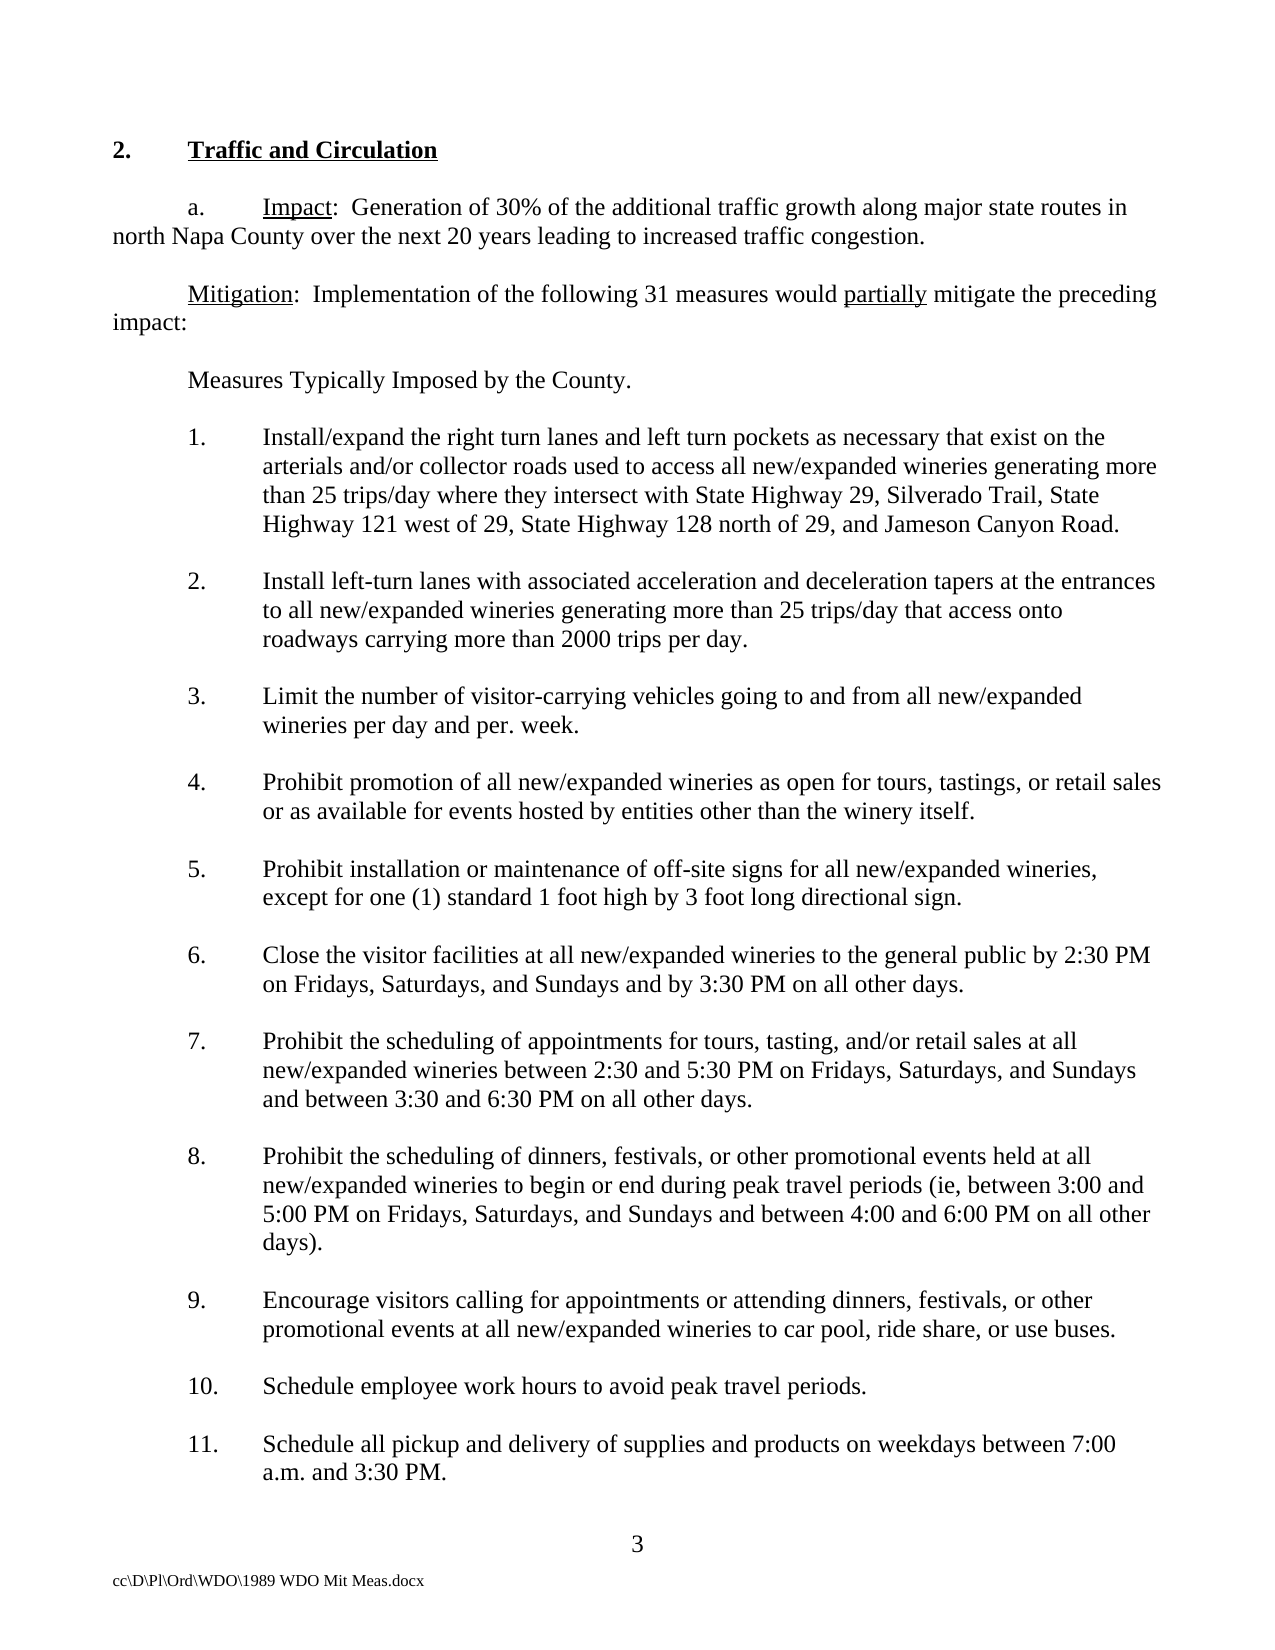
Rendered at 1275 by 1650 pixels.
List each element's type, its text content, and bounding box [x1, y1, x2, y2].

text 3. Limit the number of visitor-carrying vehicles going to and from all new/expanded wineries per day and per. week. [187, 681, 1162, 739]
text Mitigation: Implementation of the following 31 measures would partially mitigate the preceding impact: [112, 279, 1162, 336]
text Measures Typically Imposed by the County. [187, 365, 1162, 394]
text 5. Prohibit installation or maintenance of off-site signs for all new/expanded wineries, except for one (1) standard 1 foot high by 3 foot long directional sign. [187, 854, 1162, 911]
text a. Impact: Generation of 30% of the additional traffic growth along major state routes in north Napa County over the next 20 years leading to increased traffic congestion. [112, 192, 1162, 250]
text 6. Close the visitor facilities at all new/expanded wineries to the general public by 2:30 PM on Fridays, Saturdays, and Sundays and by 3:30 PM on all other days. [187, 940, 1162, 997]
text 9. Encourage visitors calling for appointments or attending dinners, festivals, or other promotional events at all new/expanded wineries to car pool, ride share, or use buses. [187, 1285, 1162, 1342]
text 4. Prohibit promotion of all new/expanded wineries as open for tours, tastings, or retail sales or as available for events hosted by entities other than the winery itself. [187, 767, 1162, 825]
text 1. Install/expand the right turn lanes and left turn pockets as necessary that exist on the arterials and/or collector roads used to access all new/expanded wineries generating more than 25 trips/day where they intersect with State Highway 29, Silverado Trail, State Highway 121 west of 29, State Highway 128 north of 29, and Jameson Canyon Road. [187, 422, 1162, 537]
text 8. Prohibit the scheduling of dinners, festivals, or other promotional events held at all new/expanded wineries to begin or end during peak travel periods (ie, between 3:00 and 5:00 PM on Fridays, Saturdays, and Sundays and between 4:00 and 6:00 PM on all other days). [187, 1141, 1162, 1256]
text 7. Prohibit the scheduling of appointments for tours, tasting, and/or retail sales at all new/expanded wineries between 2:30 and 5:30 PM on Fridays, Saturdays, and Sundays and between 3:30 and 6:30 PM on all other days. [187, 1026, 1162, 1112]
text 10. Schedule employee work hours to avoid peak travel periods. [187, 1371, 1162, 1400]
text 2. Traffic and Circulation [112, 135, 1162, 164]
text 11. Schedule all pickup and delivery of supplies and products on weekdays between 7:00 a.m. and 3:30 PM. [187, 1429, 1162, 1486]
text 2. Install left-turn lanes with associated acceleration and deceleration tapers at the entrances to all new/expanded wineries generating more than 25 trips/day that access onto roadways carrying more than 2000 trips per day. [187, 566, 1162, 652]
